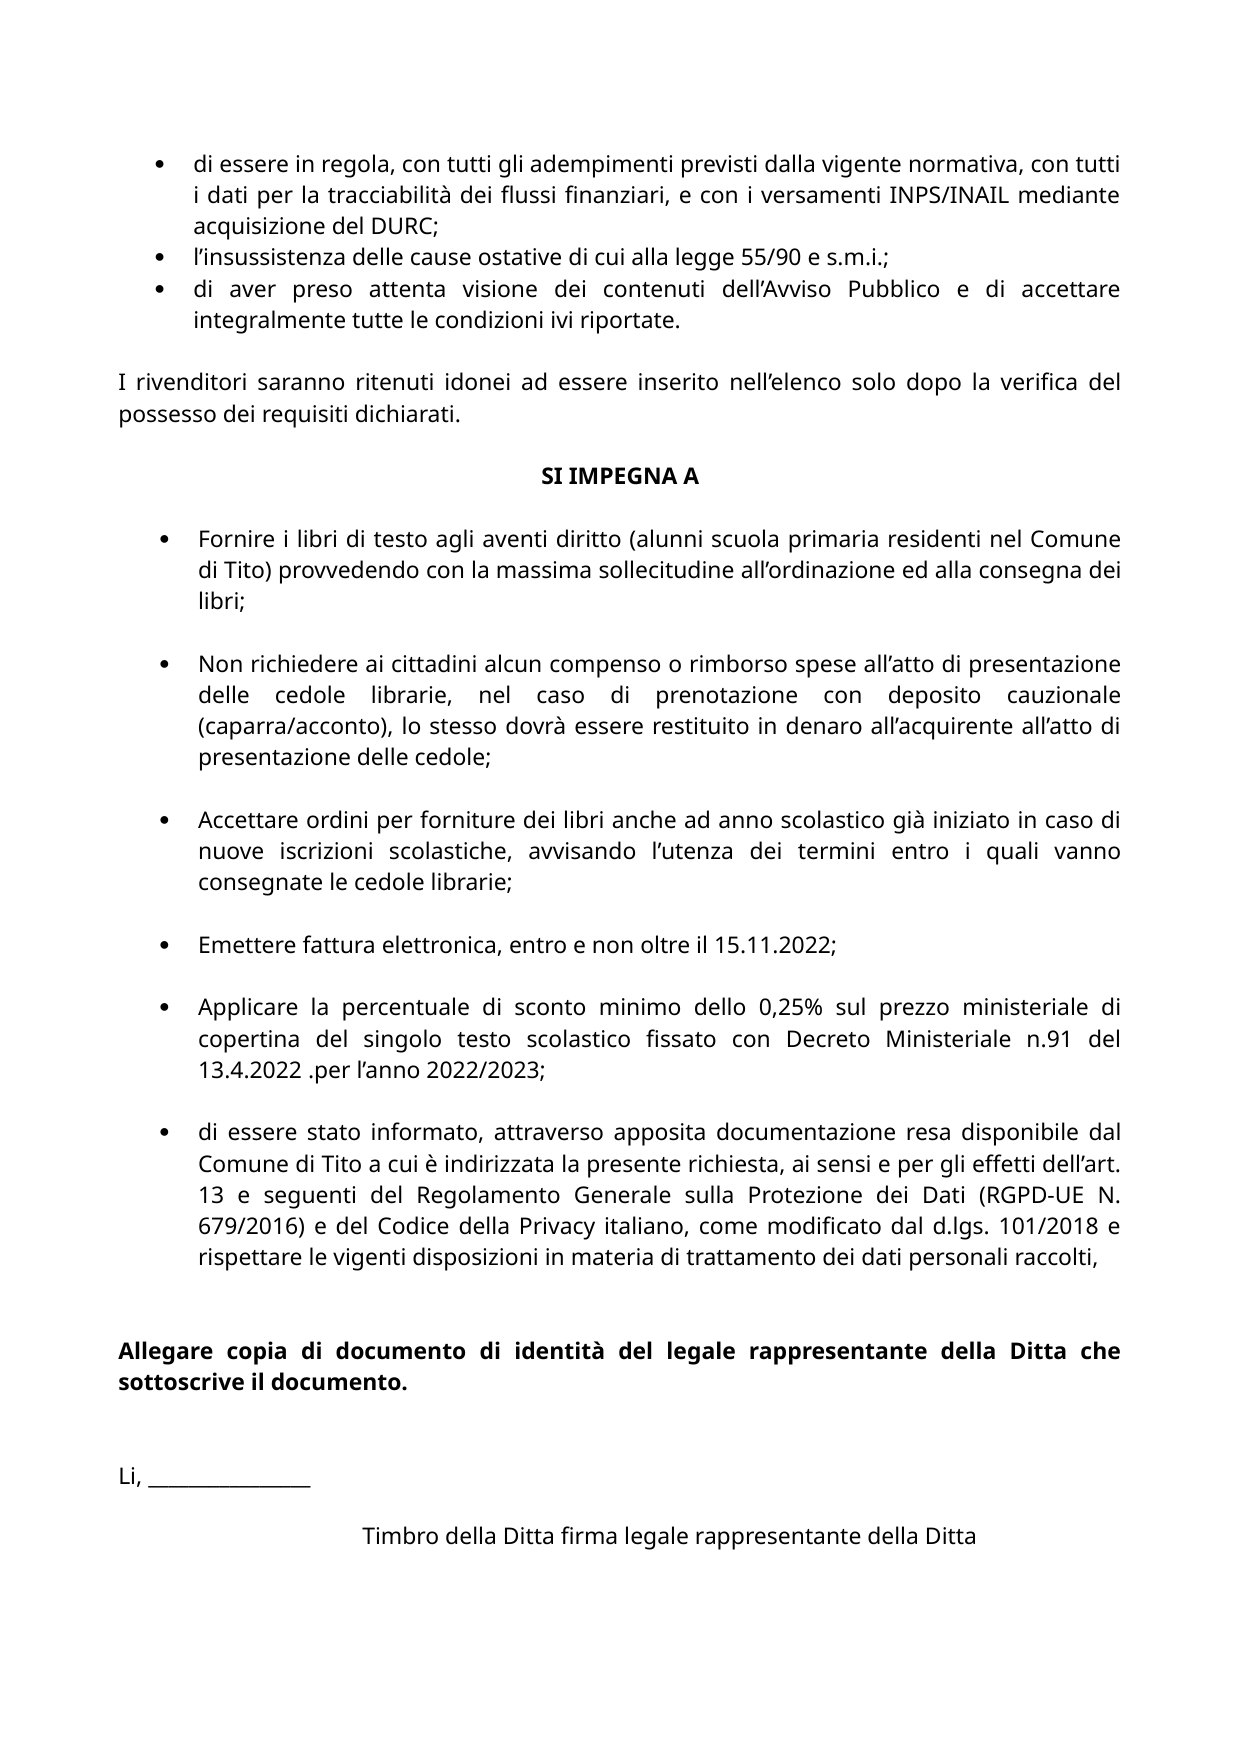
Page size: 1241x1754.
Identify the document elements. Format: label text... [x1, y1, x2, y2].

text SI IMPEGNA A [118, 460, 1122, 491]
list di essere in regola, con tutti gli adempimenti previsti dalla vigente normativa, con tutti i dati per la tracciabilità dei flussi finanziari, e con i versamenti INPS/INAIL mediante acquisizione del DURC; [156, 148, 1122, 241]
list Applicare la percentuale di sconto minimo dello 0,25% sul prezzo ministeriale di copertina del singolo testo scolastico fissato con Decreto Ministeriale n.91 del 13.4.2022 .per l’anno 2022/2023; [160, 991, 1122, 1085]
list di aver preso attenta visione dei contenuti dell’Avviso Pubblico e di accettare integralmente tutte le condizioni ivi riportate. [156, 273, 1122, 335]
list Emettere fattura elettronica, entro e non oltre il 15.11.2022; [160, 929, 1122, 960]
list Fornire i libri di testo agli aventi diritto (alunni scuola primaria residenti nel Comune di Tito) provvedendo con la massima sollecitudine all’ordinazione ed alla consegna dei libri; [160, 523, 1122, 616]
text Li, ________________ [118, 1460, 1122, 1491]
list di essere stato informato, attraverso apposita documentazione resa disponibile dal Comune di Tito a cui è indirizzata la presente richiesta, ai sensi e per gli effetti dell’art. 13 e seguenti del Regolamento Generale sulla Protezione dei Dati (RGPD-UE N. 679/2016) e del Codice della Privacy italiano, come modificato dal d.lgs. 101/2018 e rispettare le vigenti disposizioni in materia di trattamento dei dati personali raccolti, [160, 1116, 1122, 1273]
text Allegare copia di documento di identità del legale rappresentante della Ditta che sottoscrive il documento. [118, 1335, 1122, 1398]
text Timbro della Ditta firma legale rappresentante della Ditta [118, 1520, 1122, 1551]
text I rivenditori saranno ritenuti idonei ad essere inserito nell’elenco solo dopo la verifica del possesso dei requisiti dichiarati. [118, 366, 1122, 429]
list Accettare ordini per forniture dei libri anche ad anno scolastico già iniziato in caso di nuove iscrizioni scolastiche, avvisando l’utenza dei termini entro i quali vanno consegnate le cedole librarie; [160, 804, 1122, 898]
list Non richiedere ai cittadini alcun compenso o rimborso spese all’atto di presentazione delle cedole librarie, nel caso di prenotazione con deposito cauzionale (caparra/acconto), lo stesso dovrà essere restituito in denaro all’acquirente all’atto di presentazione delle cedole; [160, 648, 1122, 773]
list l’insussistenza delle cause ostative di cui alla legge 55/90 e s.m.i.; [156, 241, 1122, 273]
